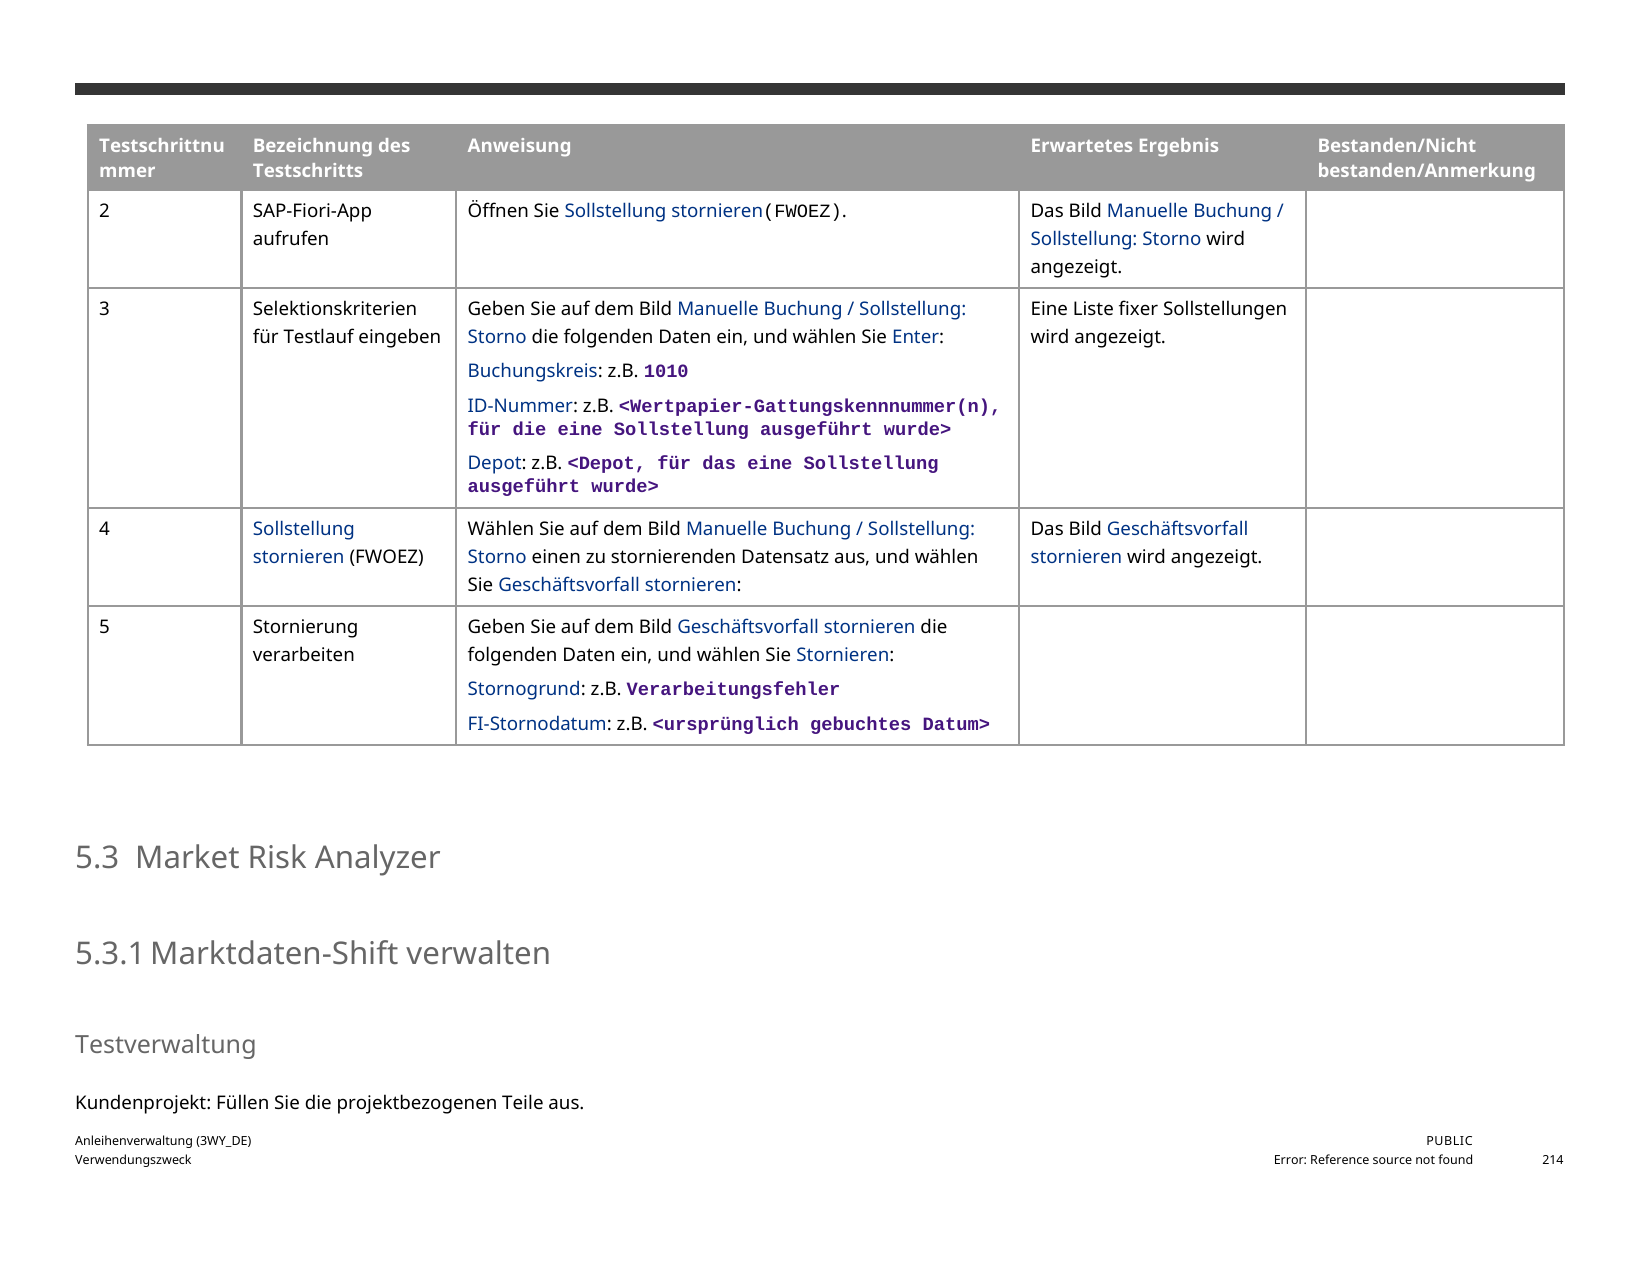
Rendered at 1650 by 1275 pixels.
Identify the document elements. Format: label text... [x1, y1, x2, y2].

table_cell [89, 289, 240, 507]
text Kundenprojekt: Füllen Sie die projektbezogenen Teile aus. [75, 1089, 1565, 1114]
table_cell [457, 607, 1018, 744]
title Testverwaltung [75, 1031, 1565, 1060]
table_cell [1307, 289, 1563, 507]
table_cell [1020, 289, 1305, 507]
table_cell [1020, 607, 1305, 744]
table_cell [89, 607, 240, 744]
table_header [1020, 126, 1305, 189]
subtitle Market Risk Analyzer [75, 839, 1565, 876]
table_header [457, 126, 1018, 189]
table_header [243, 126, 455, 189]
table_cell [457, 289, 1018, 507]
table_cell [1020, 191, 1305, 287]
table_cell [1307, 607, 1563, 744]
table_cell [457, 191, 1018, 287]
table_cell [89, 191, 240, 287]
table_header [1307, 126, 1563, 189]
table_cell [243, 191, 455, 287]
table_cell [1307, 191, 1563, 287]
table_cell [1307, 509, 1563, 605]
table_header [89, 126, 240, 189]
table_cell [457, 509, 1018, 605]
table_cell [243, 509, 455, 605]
subtitle Marktdaten-Shift verwalten [75, 935, 1565, 972]
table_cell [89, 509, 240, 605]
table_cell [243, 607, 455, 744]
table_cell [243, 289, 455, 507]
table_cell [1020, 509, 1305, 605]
